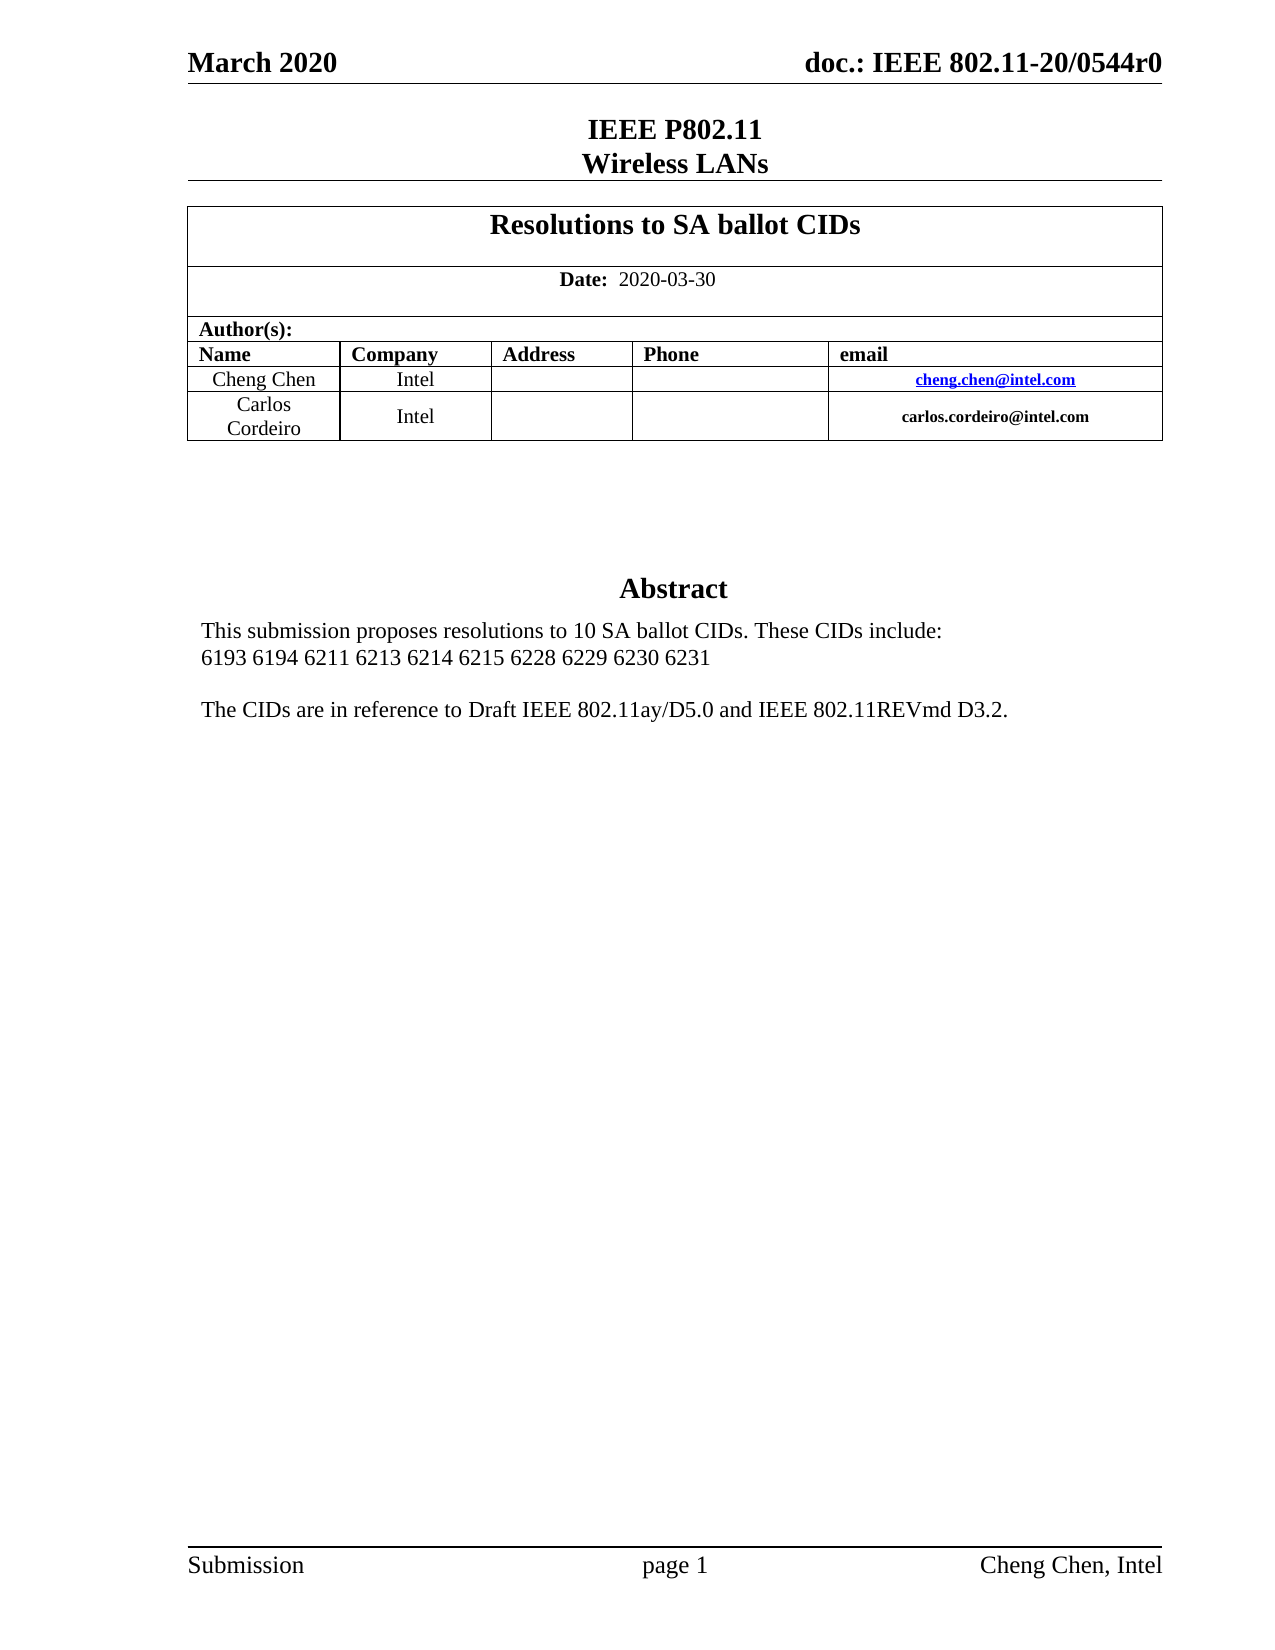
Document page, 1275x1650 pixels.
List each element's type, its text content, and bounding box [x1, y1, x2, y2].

table_cell [492, 367, 632, 391]
table_cell email [829, 342, 1162, 366]
table_cell [633, 367, 828, 391]
table_cell [633, 392, 828, 440]
table_cell Phone [633, 342, 828, 366]
table_cell Name [188, 342, 339, 366]
table_cell Author(s): [188, 317, 1162, 341]
table_cell [492, 392, 632, 440]
table_cell Company [341, 342, 491, 366]
table_cell Intel [341, 392, 491, 440]
table_cell carlos.cordeiro@intel.com [829, 392, 1162, 440]
table_cell Date: 2020-03-30 [188, 267, 1162, 316]
table_cell Intel [341, 367, 491, 391]
table_cell Cheng Chen [188, 367, 339, 391]
table_cell Carlos Cordeiro [188, 392, 339, 440]
table_cell Address [492, 342, 632, 366]
text IEEE P802.11 Wireless LANs [187, 112, 1162, 181]
table_cell cheng.chen@intel.com [829, 367, 1162, 391]
table_header Resolutions to SA ballot CIDs [188, 207, 1162, 266]
